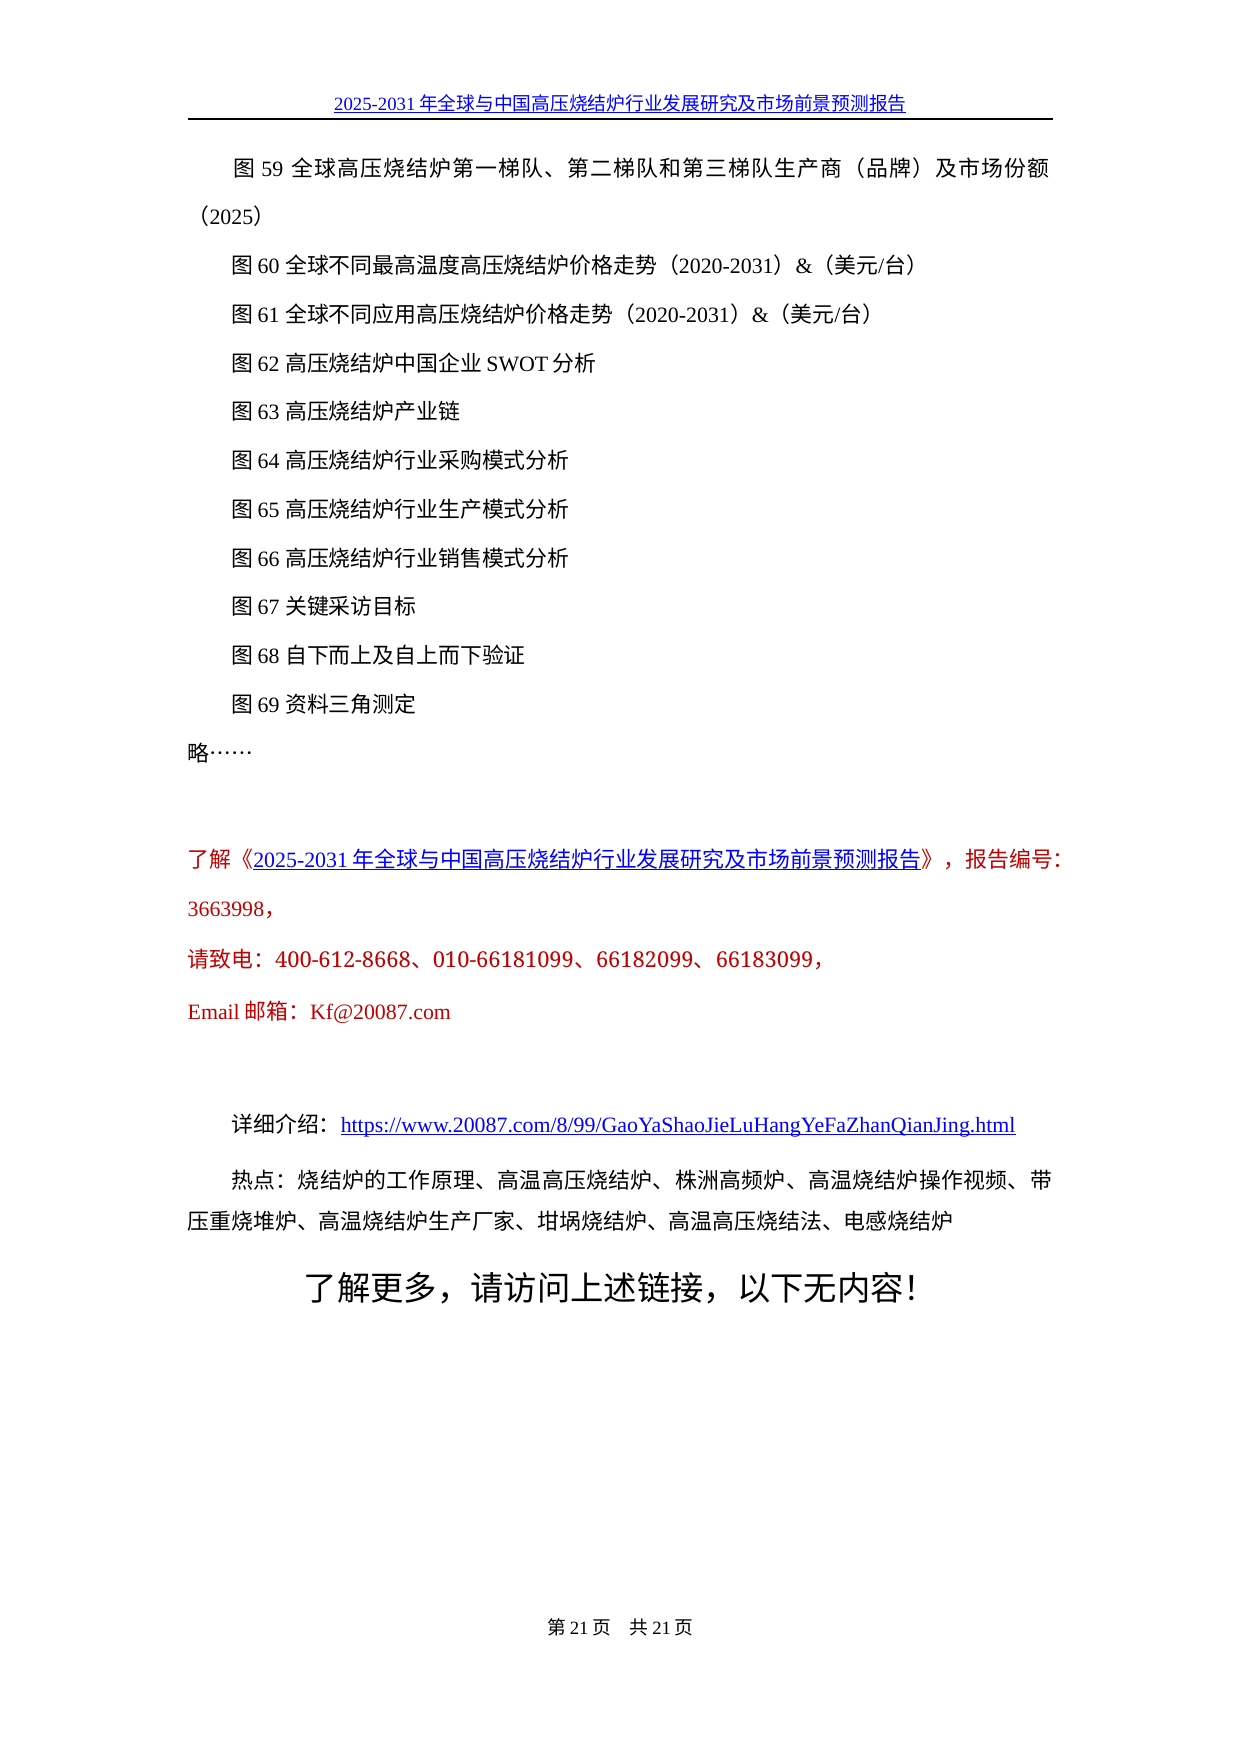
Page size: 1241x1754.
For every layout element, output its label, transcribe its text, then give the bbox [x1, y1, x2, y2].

title 了解更多，请访问上述链接，以下无内容！ [187, 1254, 1053, 1319]
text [187, 150, 1053, 768]
text Email邮箱：Kf@20087.com [187, 993, 1053, 1026]
text 详细介绍：https://www.20087.com/8/99/GaoYaShaoJieLuHangYeFaZhanQianJing.html [187, 1106, 1053, 1139]
text 热点：烧结炉的工作原理、高温高压烧结炉、株洲高频炉、高温烧结炉操作视频、带压重烧堆炉、高温烧结炉生产厂家、坩埚烧结炉、高温高压烧结法、电感烧结炉 [187, 1163, 1053, 1236]
text 了解《2025-2031年全球与中国高压烧结炉行业发展研究及市场前景预测报告》，报告编号：3663998， [187, 842, 1053, 923]
text 请致电：400-612-8668、010-66181099、66182099、66183099， [187, 942, 1053, 974]
